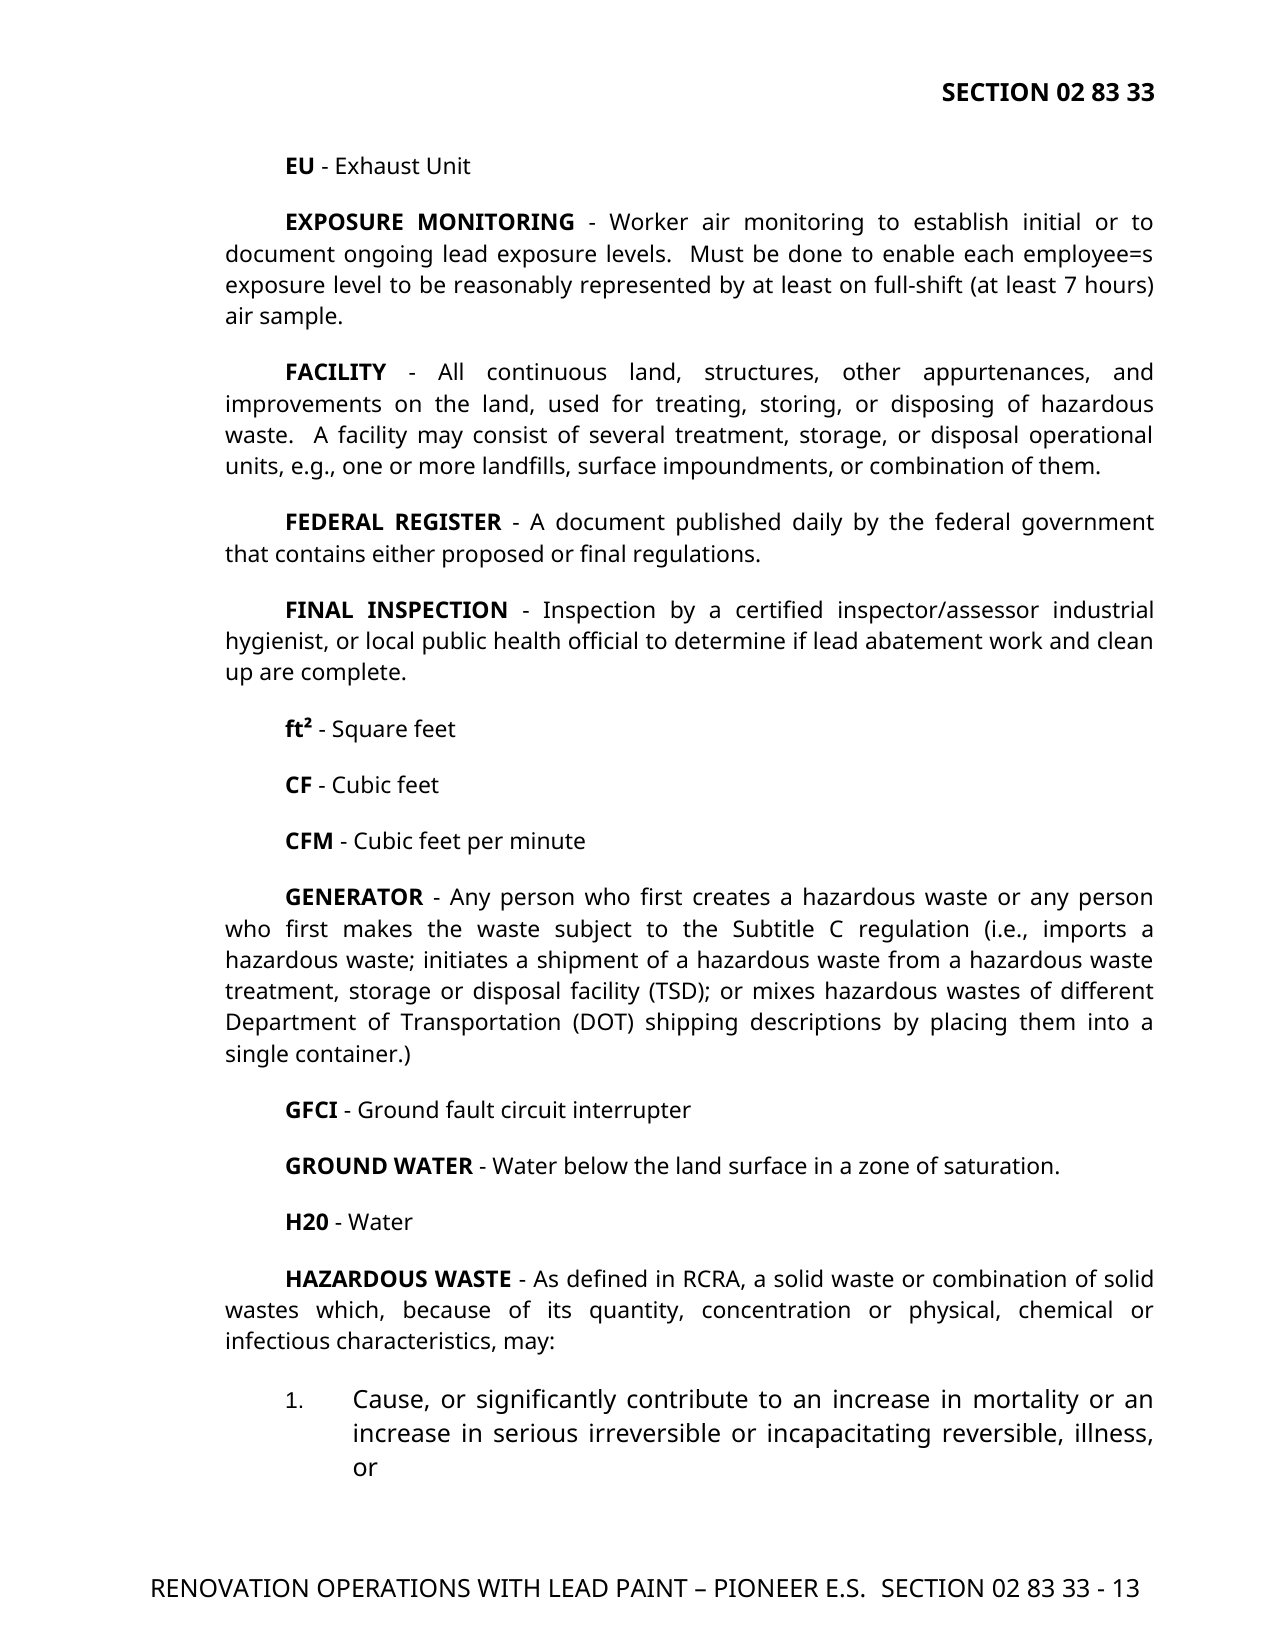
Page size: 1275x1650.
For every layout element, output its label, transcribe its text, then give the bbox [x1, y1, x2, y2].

subtitle FINAL INSPECTION - Inspection by a certified inspector/assessor industrial hygienist, or local public health official to determine if lead abatement work and clean up are complete. [225, 594, 1155, 687]
subtitle GROUND WATER - Water below the land surface in a zone of saturation. [225, 1150, 1155, 1181]
subtitle GFCI - Ground fault circuit interrupter [225, 1094, 1155, 1125]
subtitle H20 - Water [225, 1206, 1155, 1237]
subtitle Cause, or significantly contribute to an increase in mortality or an increase in serious irreversible or incapacitating reversible, illness, or [285, 1381, 1155, 1483]
subtitle CF - Cubic feet [225, 769, 1155, 800]
subtitle FACILITY - All continuous land, structures, other appurtenances, and improvements on the land, used for treating, storing, or disposing of hazardous waste. A facility may consist of several treatment, storage, or disposal operational units, e.g., one or more landfills, surface impoundments, or combination of them. [225, 356, 1155, 481]
subtitle FEDERAL REGISTER - A document published daily by the federal government that contains either proposed or final regulations. [225, 506, 1155, 569]
subtitle GENERATOR - Any person who first creates a hazardous waste or any person who first makes the waste subject to the Subtitle C regulation (i.e., imports a hazardous waste; initiates a shipment of a hazardous waste from a hazardous waste treatment, storage or disposal facility (TSD); or mixes hazardous wastes of different Department of Transportation (DOT) shipping descriptions by placing them into a single container.) [225, 881, 1155, 1069]
subtitle EXPOSURE MONITORING - Worker air monitoring to establish initial or to document ongoing lead exposure levels. Must be done to enable each employee=s exposure level to be reasonably represented by at least on full-shift (at least 7 hours) air sample. [225, 206, 1155, 331]
subtitle HAZARDOUS WASTE - As defined in RCRA, a solid waste or combination of solid wastes which, because of its quantity, concentration or physical, chemical or infectious characteristics, may: [225, 1262, 1155, 1356]
subtitle EU - Exhaust Unit [225, 150, 1155, 181]
subtitle ft² - Square feet [225, 712, 1155, 744]
subtitle CFM - Cubic feet per minute [225, 825, 1155, 856]
